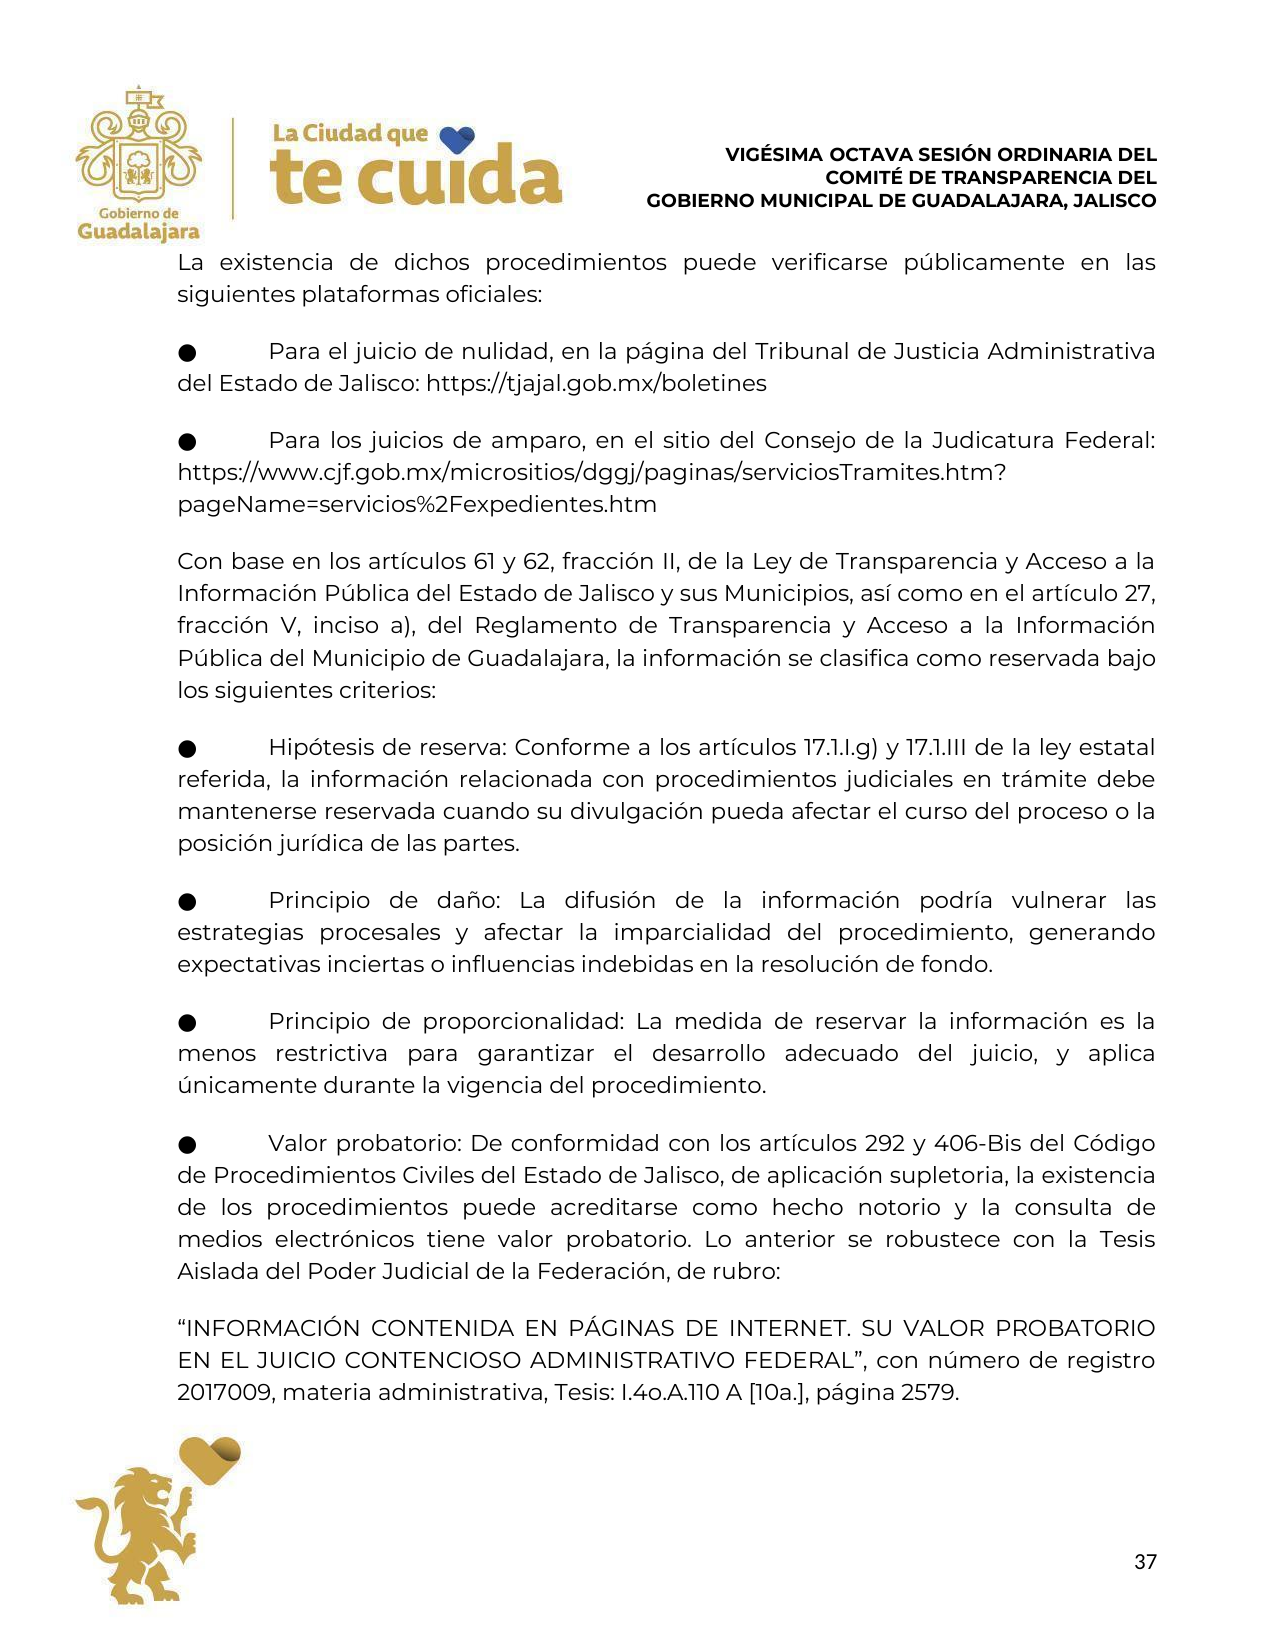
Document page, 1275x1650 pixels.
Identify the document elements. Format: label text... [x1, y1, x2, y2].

text La existencia de dichos procedimientos puede verificarse públicamente en las siguientes plataformas oficiales: [177, 248, 1157, 308]
text Con base en los artículos 61 y 62, fracción II, de la Ley de Transparencia y Acceso a la Información Pública del Estado de Jalisco y sus Municipios, así como en el artículo 27, fracción V, inciso a), del Reglamento de Transparencia y Acceso a la Información Pública del Municipio de Guadalajara, la información se clasifica como reservada bajo los siguientes criterios: [177, 548, 1157, 704]
text ● Hipótesis de reserva: Conforme a los artículos 17.1.I.g) y 17.1.III de la ley estatal referida, la información relacionada con procedimientos judiciales en trámite debe mantenerse reservada cuando su divulgación pueda afectar el curso del proceso o la posición jurídica de las partes. [177, 733, 1157, 857]
text ● Para los juicios de amparo, en el sitio del Consejo de la Judicatura Federal: https://www.cjf.gob.mx/micrositios/dggj/paginas/serviciosTramites.htm?pageName=servicios%2Fexpedientes.htm [177, 426, 1157, 518]
text “INFORMACIÓN CONTENIDA EN PÁGINAS DE INTERNET. SU VALOR PROBATORIO EN EL JUICIO CONTENCIOSO ADMINISTRATIVO FEDERAL”, con número de registro 2017009, materia administrativa, Tesis: I.4o.A.110 A [10a.], página 2579. [177, 1314, 1157, 1406]
text ● Principio de proporcionalidad: La medida de reservar la información es la menos restrictiva para garantizar el desarrollo adecuado del juicio, y aplica únicamente durante la vigencia del procedimiento. [177, 1008, 1157, 1100]
picture [13, 22, 1275, 1650]
text ● Para el juicio de nulidad, en la página del Tribunal de Justicia Administrativa del Estado de Jalisco: https://tjajal.gob.mx/boletines [177, 337, 1157, 397]
text ● Principio de daño: La difusión de la información podría vulnerar las estrategias procesales y afectar la imparcialidad del procedimiento, generando expectativas inciertas o influencias indebidas en la resolución de fondo. [177, 886, 1157, 978]
text ● Valor probatorio: De conformidad con los artículos 292 y 406-Bis del Código de Procedimientos Civiles del Estado de Jalisco, de aplicación supletoria, la existencia de los procedimientos puede acreditarse como hecho notorio y la consulta de medios electrónicos tiene valor probatorio. Lo anterior se robustece con la Tesis Aislada del Poder Judicial de la Federación, de rubro: [177, 1129, 1157, 1285]
